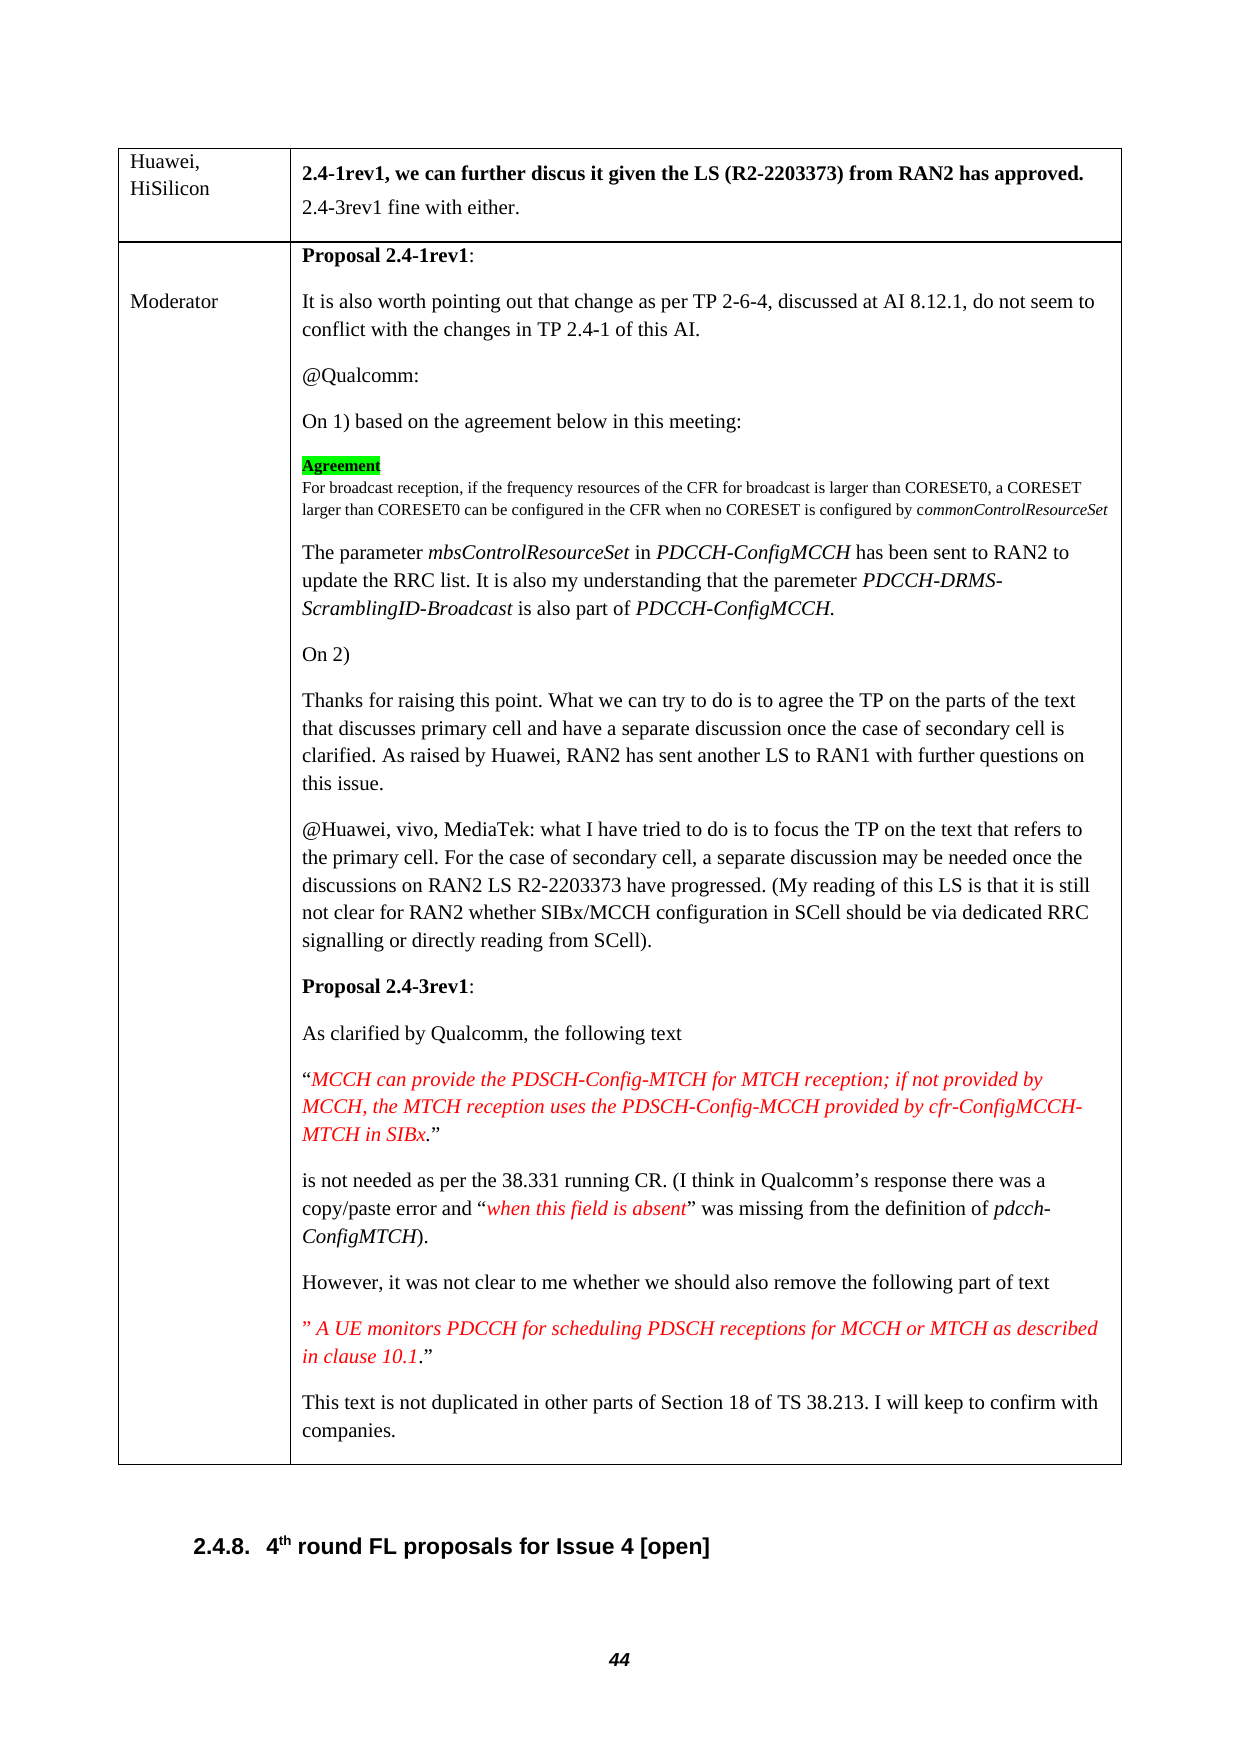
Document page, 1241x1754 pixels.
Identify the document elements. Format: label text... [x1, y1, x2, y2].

table_cell Huawei, HiSilicon [119, 149, 290, 241]
table_cell 2.4-1rev1, we can further discus it given the LS (R2-2203373) from RAN2 has approved. 2.4-3rev1 fine with either. [291, 149, 1121, 241]
table_cell Moderator [119, 243, 290, 1464]
subtitle 4th round FL proposals for Issue 4 [open] [193, 1533, 1122, 1559]
table_cell Proposal 2.4-1rev1: It is also worth pointing out that change as per TP 2-6-4, discussed at AI 8.12.1, do not seem to conflict with the changes in TP 2.4-1 of this AI. @Qualcomm: On 1) based on the agreement below in this meeting: Agreement For broadcast reception, if the frequency resources of the CFR for broadcast is larger than CORESET0, a CORESET larger than CORESET0 can be configured in the CFR when no CORESET is configured by commonControlResourceSet The parameter mbsControlResourceSet in PDCCH-ConfigMCCH has been sent to RAN2 to update the RRC list. It is also my understanding that the paremeter PDCCH-DRMS-ScramblingID-Broadcast is also part of PDCCH-ConfigMCCH. On 2) Thanks for raising this point. What we can try to do is to agree the TP on the parts of the text that discusses primary cell and have a separate discussion once the case of secondary cell is clarified. As raised by Huawei, RAN2 has sent another LS to RAN1 with further questions on this issue. @Huawei, vivo, MediaTek: what I have tried to do is to focus the TP on the text that refers to the primary cell. For the case of secondary cell, a separate discussion may be needed once the discussions on RAN2 LS R2-2203373 have progressed. (My reading of this LS is that it is still not clear for RAN2 whether SIBx/MCCH configuration in SCell should be via dedicated RRC signalling or directly reading from SCell). Proposal 2.4-3rev1: As clarified by Qualcomm, the following text “MCCH can provide the PDSCH-Config-MTCH for MTCH reception; if not provided by MCCH, the MTCH reception uses the PDSCH-Config-MCCH provided by cfr-ConfigMCCH-MTCH in SIBx.” is not needed as per the 38.331 running CR. (I think in Qualcomm’s response there was a copy/paste error and “when this field is absent” was missing from the definition of pdcch-ConfigMTCH). However, it was not clear to me whether we should also remove the following part of text ” A UE monitors PDCCH for scheduling PDSCH receptions for MCCH or MTCH as described in clause 10.1.” This text is not duplicated in other parts of Section 18 of TS 38.213. I will keep to confirm with companies. [291, 243, 1121, 1464]
